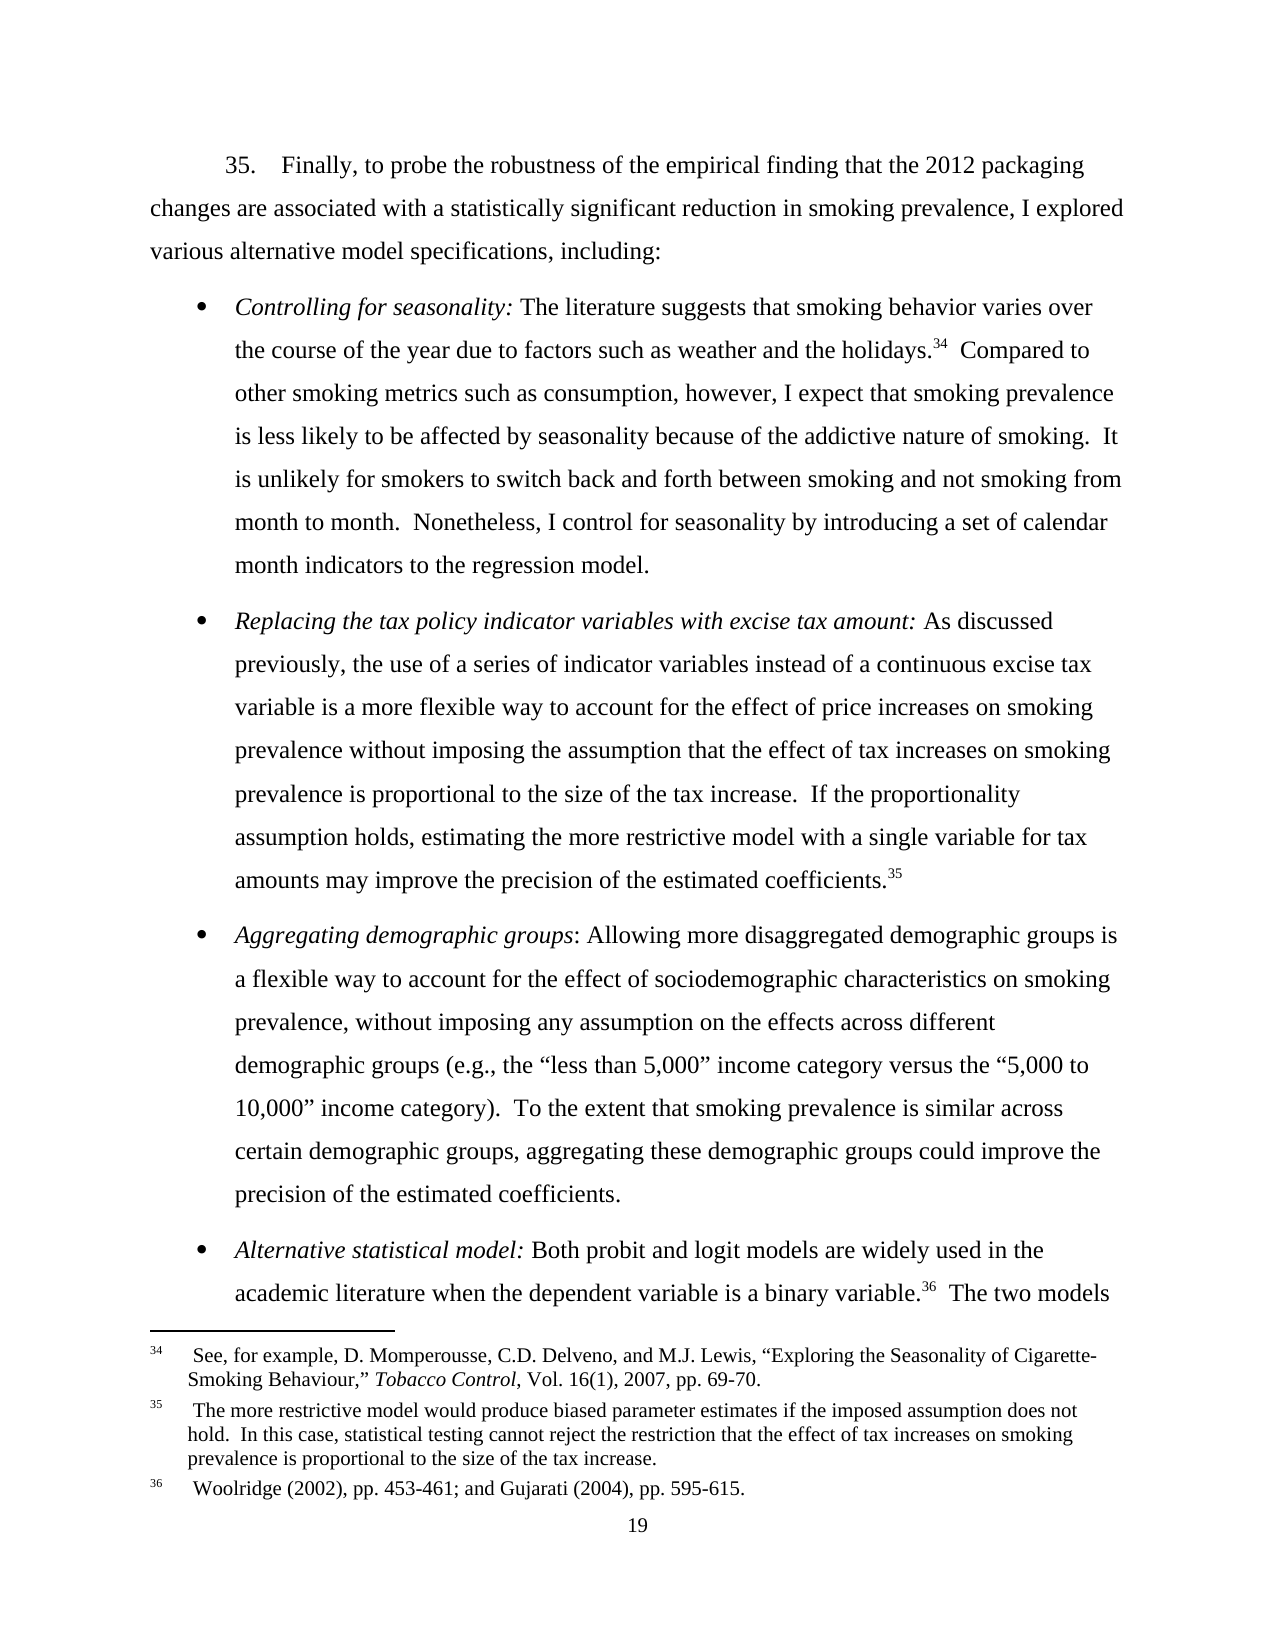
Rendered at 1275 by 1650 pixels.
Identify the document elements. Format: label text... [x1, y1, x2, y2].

list Controlling for seasonality: The literature suggests that smoking behavior varies over the course of the year due to factors such as weather and the holidays. Compared to other smoking metrics such as consumption, however, I expect that smoking prevalence is less likely to be affected by seasonality because of the addictive nature of smoking. It is unlikely for smokers to switch back and forth between smoking and not smoking from month to month. Nonetheless, I control for seasonality by introducing a set of calendar month indicators to the regression model. [197, 292, 1125, 579]
list Aggregating demographic groups: Allowing more disaggregated demographic groups is a flexible way to account for the effect of sociodemographic characteristics on smoking prevalence, without imposing any assumption on the effects across different demographic groups (e.g., the “less than 5,000” income category versus the “5,000 to 10,000” income category). To the extent that smoking prevalence is similar across certain demographic groups, aggregating these demographic groups could improve the precision of the estimated coefficients. [197, 921, 1125, 1208]
list Replacing the tax policy indicator variables with excise tax amount: As discussed previously, the use of a series of indicator variables instead of a continuous excise tax variable is a more flexible way to account for the effect of price increases on smoking prevalence without imposing the assumption that the effect of tax increases on smoking prevalence is proportional to the size of the tax increase. If the proportionality assumption holds, estimating the more restrictive model with a single variable for tax amounts may improve the precision of the estimated coefficients. [197, 606, 1125, 894]
list Finally, to probe the robustness of the empirical finding that the 2012 packaging changes are associated with a statistically significant reduction in smoking prevalence, I explored various alternative model specifications, including: [150, 150, 1125, 265]
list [197, 1235, 1125, 1307]
